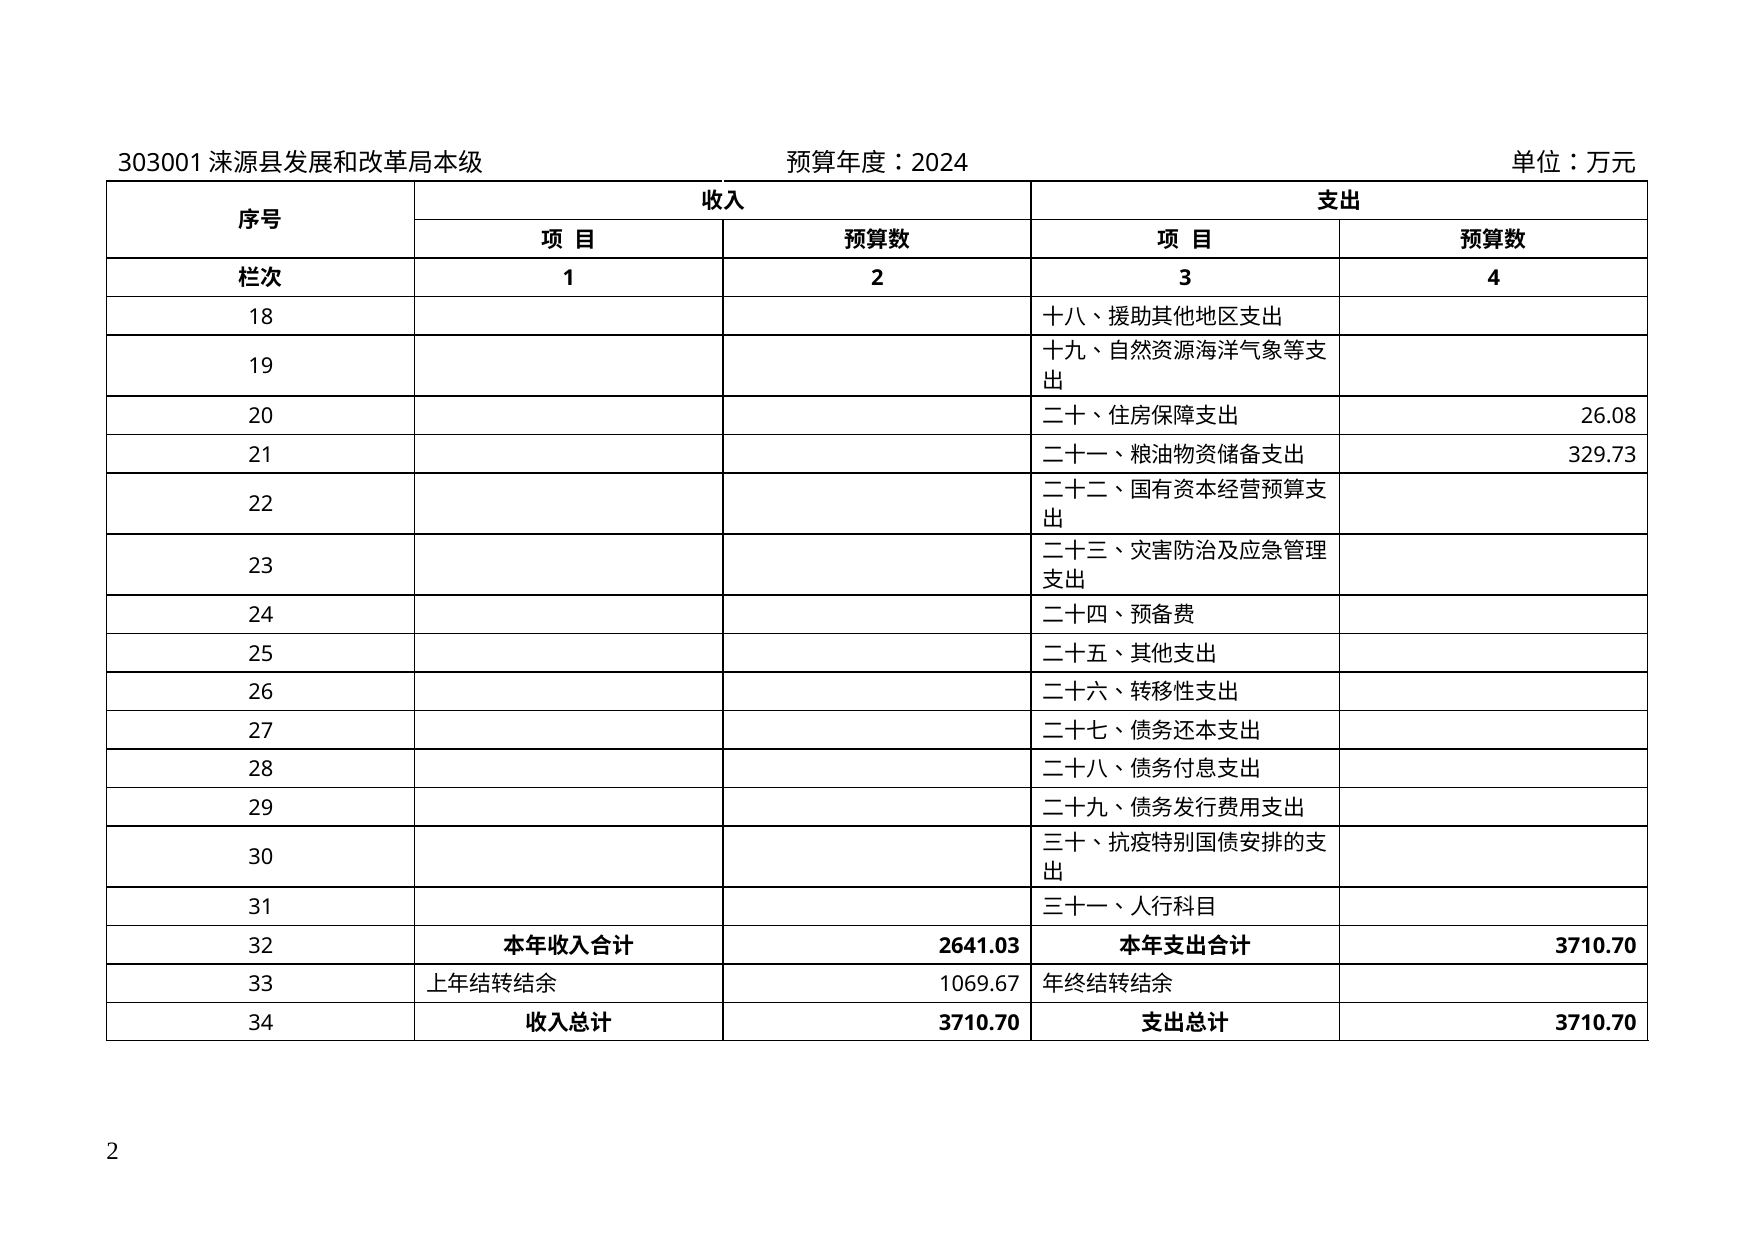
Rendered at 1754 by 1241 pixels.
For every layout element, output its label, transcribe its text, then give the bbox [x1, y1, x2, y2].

table_cell [1340, 888, 1647, 924]
table_cell 26.08 [1340, 397, 1647, 433]
table_cell 三十一、人行科目 [1032, 888, 1339, 924]
table_cell 30 [107, 827, 414, 886]
table_cell [1340, 965, 1647, 1001]
table_cell [724, 750, 1030, 786]
table_cell 十九、自然资源海洋气象等支出 [1032, 336, 1339, 395]
table_cell 25 [107, 634, 414, 671]
table_cell [415, 827, 722, 886]
table_cell 支出 [1032, 182, 1647, 219]
table_cell 二十、住房保障支出 [1032, 397, 1339, 433]
table_cell 三十、抗疫特别国债安排的支出 [1032, 827, 1339, 886]
table_cell 二十一、粮油物资储备支出 [1032, 435, 1339, 472]
table_cell 28 [107, 750, 414, 786]
table_cell 二十四、预备费 [1032, 596, 1339, 633]
table_cell 3 [1032, 259, 1339, 296]
table_cell 十八、援助其他地区支出 [1032, 297, 1339, 334]
table_cell 二十五、其他支出 [1032, 634, 1339, 671]
table_cell [415, 711, 722, 748]
table_cell 21 [107, 435, 414, 472]
table_cell 栏次 [107, 259, 414, 296]
table_cell 序号 [107, 182, 414, 257]
table_cell [415, 750, 722, 786]
table_cell 二十三、灾害防治及应急管理支出 [1032, 535, 1339, 594]
table_cell [724, 711, 1030, 748]
table_cell [415, 596, 722, 633]
table_cell [415, 788, 722, 825]
table_cell [724, 435, 1030, 472]
table_cell 26 [107, 673, 414, 709]
table_cell 收入总计 [415, 1003, 722, 1040]
table_cell [415, 673, 722, 709]
table_cell 项 目 [415, 220, 722, 257]
table_cell [724, 596, 1030, 633]
table_cell 3710.70 [1340, 1003, 1647, 1040]
table_cell [1340, 788, 1647, 825]
table_cell [724, 827, 1030, 886]
table_cell [1340, 750, 1647, 786]
table_cell [1340, 673, 1647, 709]
table_cell 1 [415, 259, 722, 296]
table_cell [724, 336, 1030, 395]
table_cell 20 [107, 397, 414, 433]
table_cell 2641.03 [724, 926, 1030, 963]
table_cell [1340, 596, 1647, 633]
table_cell 项 目 [1032, 220, 1339, 257]
table_cell 18 [107, 297, 414, 334]
table_cell [724, 788, 1030, 825]
table_cell 32 [107, 926, 414, 963]
table_cell 二十六、转移性支出 [1032, 673, 1339, 709]
table_cell [415, 634, 722, 671]
table_cell [415, 336, 722, 395]
table_cell [415, 435, 722, 472]
table_cell [724, 474, 1030, 533]
table_cell [415, 535, 722, 594]
table_cell 本年支出合计 [1032, 926, 1339, 963]
table_header 预算年度：2024 [724, 143, 1030, 180]
table_cell 二十七、债务还本支出 [1032, 711, 1339, 748]
table_cell [724, 888, 1030, 924]
table_cell 2 [724, 259, 1030, 296]
table_cell 22 [107, 474, 414, 533]
table_cell 3710.70 [1340, 926, 1647, 963]
table_cell 二十九、债务发行费用支出 [1032, 788, 1339, 825]
table_cell [724, 397, 1030, 433]
table_cell [1340, 474, 1647, 533]
table_cell 31 [107, 888, 414, 924]
table_cell [724, 535, 1030, 594]
table_cell 4 [1340, 259, 1647, 296]
table_cell [1340, 634, 1647, 671]
table_cell 29 [107, 788, 414, 825]
table_cell [1340, 535, 1647, 594]
table_cell 24 [107, 596, 414, 633]
table_cell 34 [107, 1003, 414, 1040]
table_cell 预算数 [724, 220, 1030, 257]
table_cell [724, 297, 1030, 334]
table_cell [724, 673, 1030, 709]
table_cell [415, 397, 722, 433]
table_cell 23 [107, 535, 414, 594]
table_cell 1069.67 [724, 965, 1030, 1001]
table_cell 二十八、债务付息支出 [1032, 750, 1339, 786]
table_header 单位：万元 [1032, 143, 1647, 180]
table_cell 27 [107, 711, 414, 748]
table_cell 年终结转结余 [1032, 965, 1339, 1001]
table_cell 329.73 [1340, 435, 1647, 472]
table_cell 预算数 [1340, 220, 1647, 257]
table_cell 3710.70 [724, 1003, 1030, 1040]
table_cell 本年收入合计 [415, 926, 722, 963]
table_cell 19 [107, 336, 414, 395]
table_cell 支出总计 [1032, 1003, 1339, 1040]
table_cell 收入 [415, 182, 1030, 219]
table_cell [1340, 827, 1647, 886]
table_cell [415, 474, 722, 533]
table_cell 二十二、国有资本经营预算支出 [1032, 474, 1339, 533]
table_cell 33 [107, 965, 414, 1001]
table_cell 上年结转结余 [415, 965, 722, 1001]
table_cell [724, 634, 1030, 671]
table_header 303001涞源县发展和改革局本级 [107, 143, 722, 180]
table_cell [1340, 711, 1647, 748]
table_cell [415, 297, 722, 334]
table_cell [415, 888, 722, 924]
table_cell [1340, 336, 1647, 395]
table_cell [1340, 297, 1647, 334]
